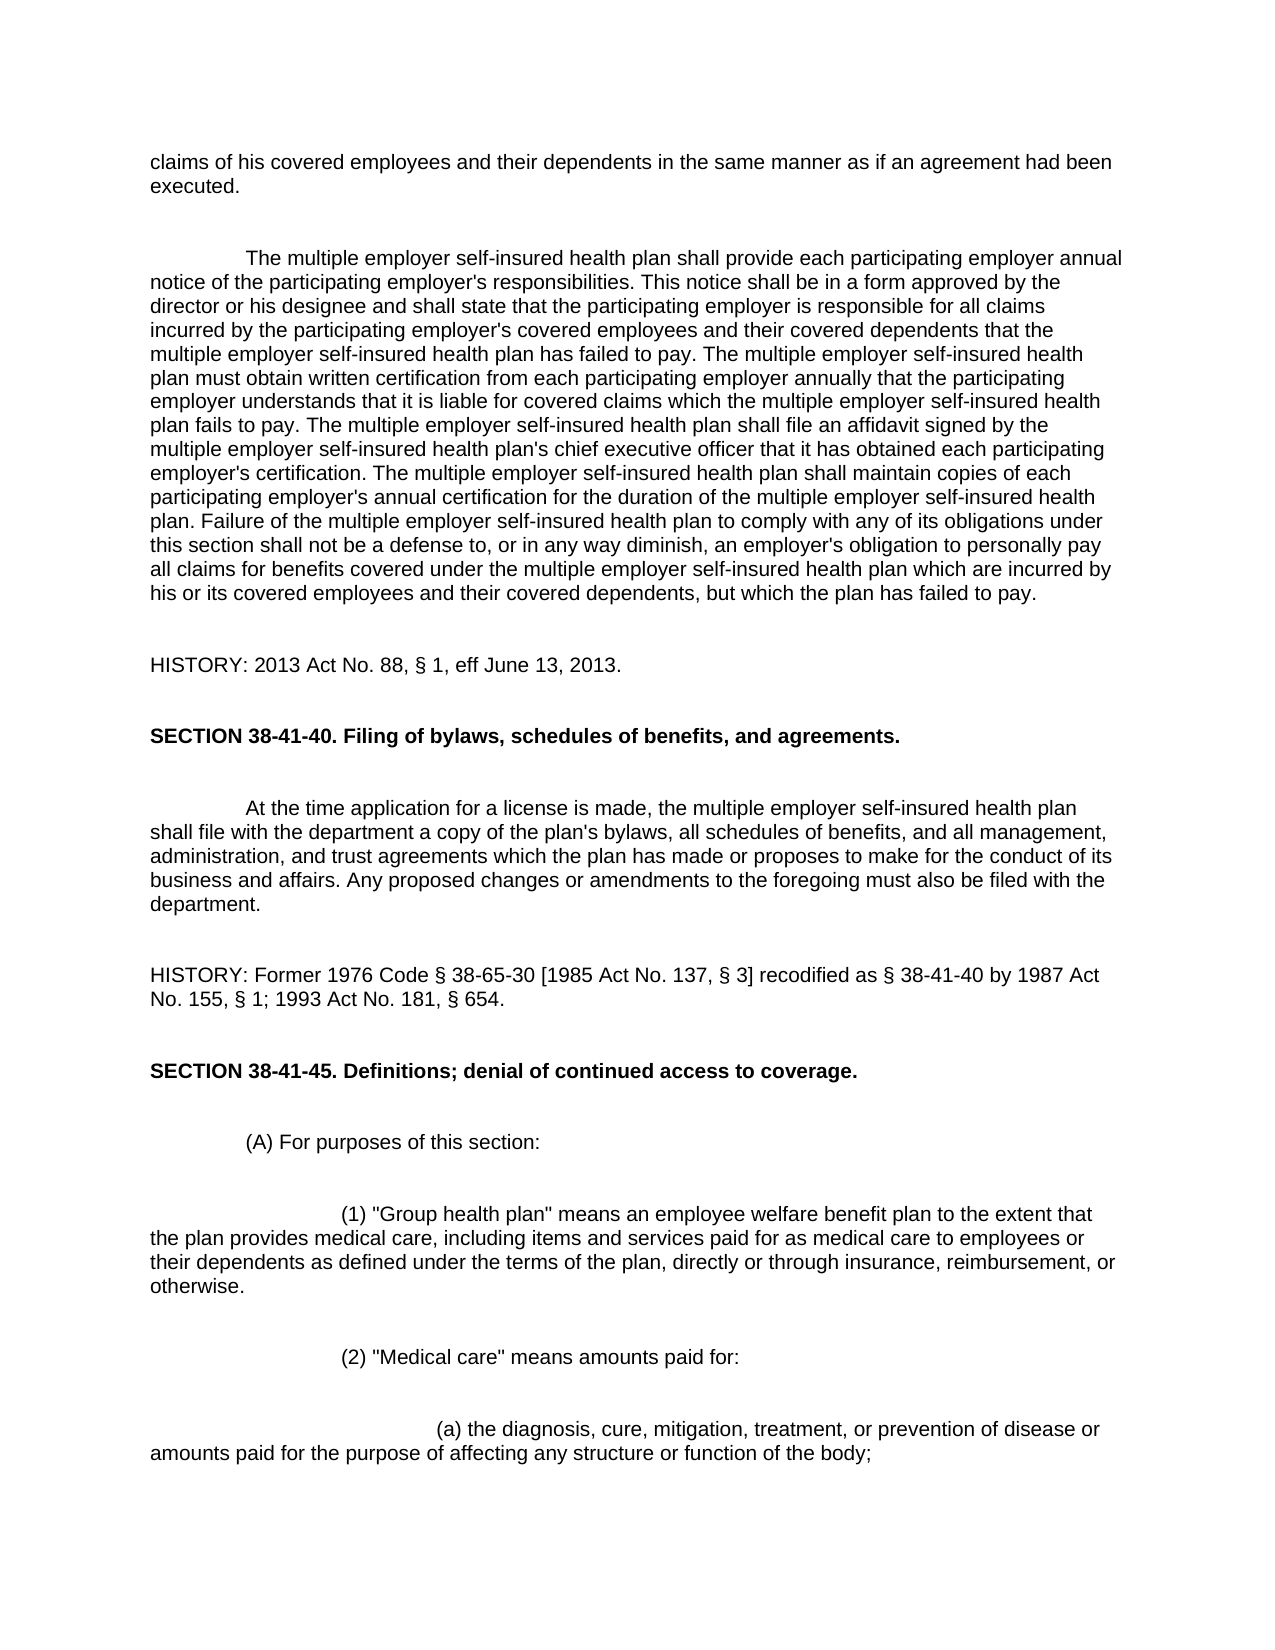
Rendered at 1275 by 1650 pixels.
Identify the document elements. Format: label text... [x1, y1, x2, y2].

text SECTION 38-41-45. Definitions; denial of continued access to coverage. [150, 1058, 1125, 1106]
text HISTORY: Former 1976 Code § 38-65-30 [1985 Act No. 137, § 3] recodified as § 38-41-40 by 1987 Act No. 155, § 1; 1993 Act No. 181, § 654. [150, 963, 1125, 1034]
text (A) For purposes of this section: [150, 1130, 1125, 1178]
text HISTORY: 2013 Act No. 88, § 1, eff June 13, 2013. [150, 652, 1125, 700]
text The multiple employer self-insured health plan shall provide each participating employer annual notice of the participating employer's responsibilities. This notice shall be in a form approved by the director or his designee and shall state that the participating employer is responsible for all claims incurred by the participating employer's covered employees and their covered dependents that the multiple employer self-insured health plan has failed to pay. The multiple employer self-insured health plan must obtain written certification from each participating employer annually that the participating employer understands that it is liable for covered claims which the multiple employer self-insured health plan fails to pay. The multiple employer self-insured health plan shall file an affidavit signed by the multiple employer self-insured health plan's chief executive officer that it has obtained each participating employer's certification. The multiple employer self-insured health plan shall maintain copies of each participating employer's annual certification for the duration of the multiple employer self-insured health plan. Failure of the multiple employer self-insured health plan to comply with any of its obligations under this section shall not be a defense to, or in any way diminish, an employer's obligation to personally pay all claims for benefits covered under the multiple employer self-insured health plan which are incurred by his or its covered employees and their covered dependents, but which the plan has failed to pay. [150, 246, 1125, 628]
text At the time application for a license is made, the multiple employer self-insured health plan shall file with the department a copy of the plan's bylaws, all schedules of benefits, and all management, administration, and trust agreements which the plan has made or proposes to make for the conduct of its business and affairs. Any proposed changes or amendments to the foregoing must also be filed with the department. [150, 796, 1125, 939]
text SECTION 38-41-40. Filing of bylaws, schedules of benefits, and agreements. [150, 724, 1125, 772]
text (1) "Group health plan" means an employee welfare benefit plan to the extent that the plan provides medical care, including items and services paid for as medical care to employees or their dependents as defined under the terms of the plan, directly or through insurance, reimbursement, or otherwise. [150, 1202, 1125, 1321]
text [150, 150, 1125, 222]
text (a) the diagnosis, cure, mitigation, treatment, or prevention of disease or amounts paid for the purpose of affecting any structure or function of the body; [150, 1417, 1125, 1488]
text (2) "Medical care" means amounts paid for: [150, 1345, 1125, 1393]
